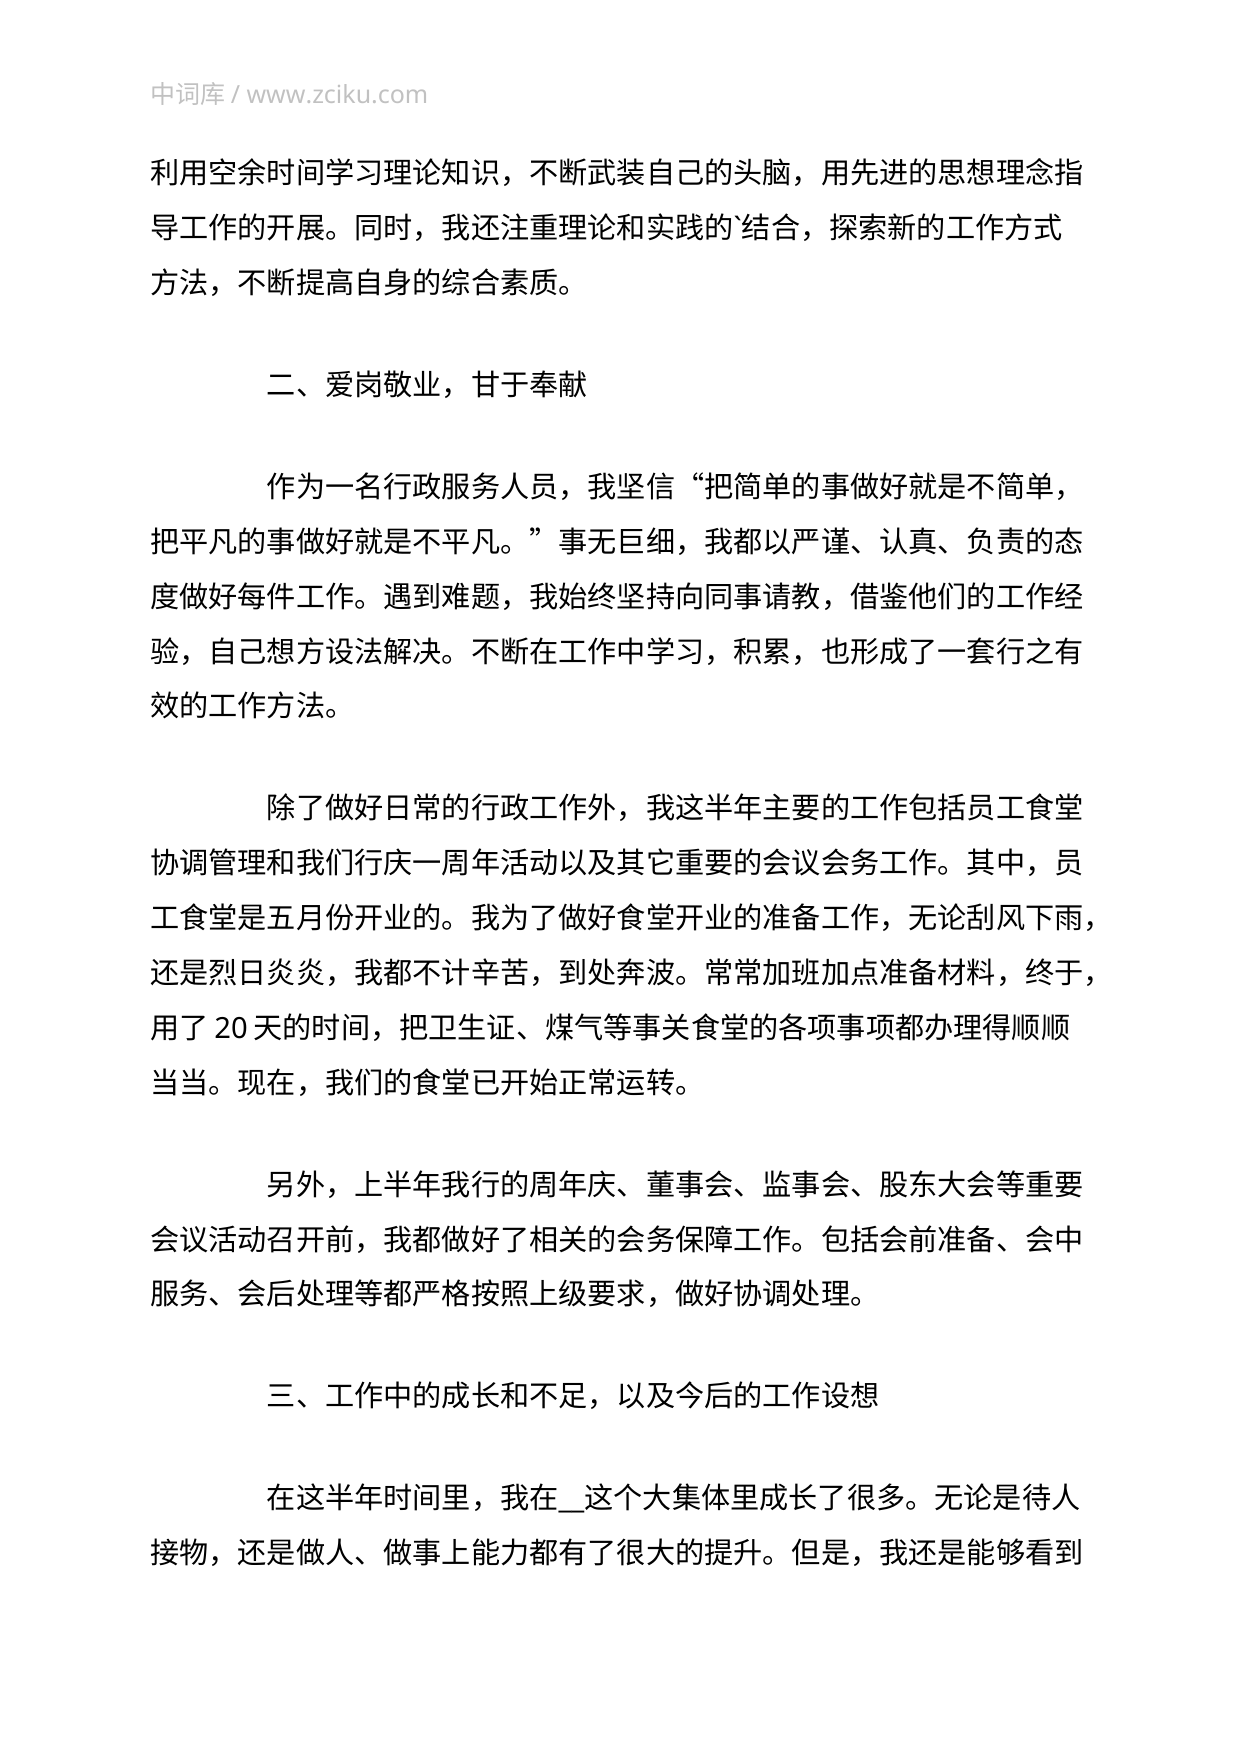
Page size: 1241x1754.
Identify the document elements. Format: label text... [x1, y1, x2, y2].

text 除了做好日常的行政工作外，我这半年主要的工作包括员工食堂协调管理和我们行庆一周年活动以及其它重要的会议会务工作。其中，员工食堂是五月份开业的。我为了做好食堂开业的准备工作，无论刮风下雨，还是烈日炎炎，我都不计辛苦，到处奔波。常常加班加点准备材料，终于，用了20天的时间，把卫生证、煤气等事关食堂的各项事项都办理得顺顺当当。现在，我们的食堂已开始正常运转。 [150, 785, 1090, 1102]
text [150, 150, 1090, 302]
text 作为一名行政服务人员，我坚信“把简单的事做好就是不简单，把平凡的事做好就是不平凡。”事无巨细，我都以严谨、认真、负责的态度做好每件工作。遇到难题，我始终坚持向同事请教，借鉴他们的工作经验，自己想方设法解决。不断在工作中学习，积累，也形成了一套行之有效的工作方法。 [150, 463, 1090, 725]
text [150, 1474, 1090, 1572]
text 二、爱岗敬业，甘于奉献 [150, 362, 1090, 404]
text 三、工作中的成长和不足，以及今后的工作设想 [150, 1373, 1090, 1415]
text 另外，上半年我行的周年庆、董事会、监事会、股东大会等重要会议活动召开前，我都做好了相关的会务保障工作。包括会前准备、会中服务、会后处理等都严格按照上级要求，做好协调处理。 [150, 1161, 1090, 1313]
